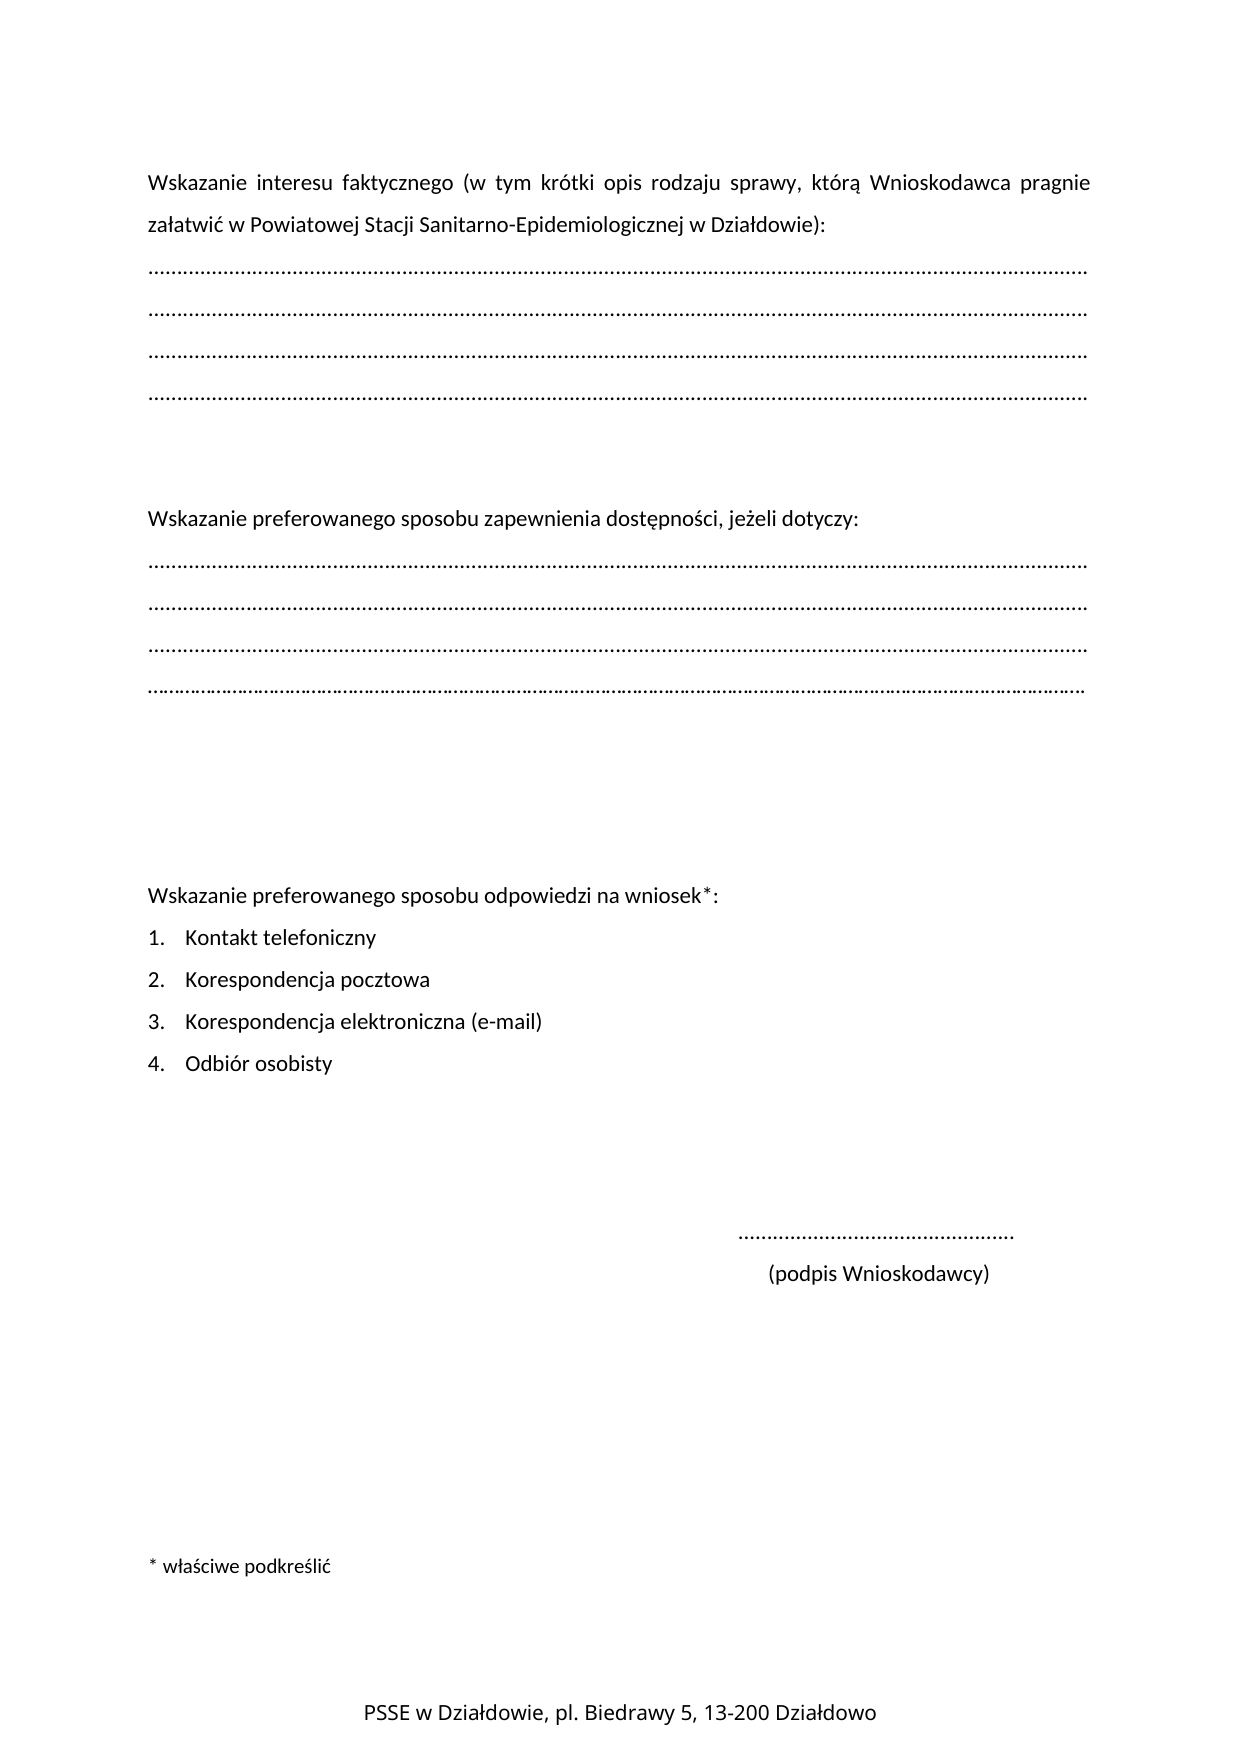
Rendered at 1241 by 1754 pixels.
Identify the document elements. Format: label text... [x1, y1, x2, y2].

list Korespondencja pocztowa [148, 966, 1093, 993]
text (podpis Wnioskodawcy) [768, 1259, 1093, 1287]
text ................................................ [738, 1217, 1093, 1245]
text ................................................................................................................................................................... [148, 378, 1093, 406]
list Odbiór osobisty [148, 1049, 1093, 1077]
text Wskazanie preferowanego sposobu zapewnienia dostępności, jeżeli dotyczy: [148, 504, 1093, 532]
list Kontakt telefoniczny [148, 923, 1093, 952]
text Wskazanie preferowanego sposobu odpowiedzi na wniosek*: [148, 882, 1093, 909]
text Wskazanie interesu faktycznego (w tym krótki opis rodzaju sprawy, którą Wnioskodawca pragnie załatwić w Powiatowej Stacji Sanitarno-Epidemiologicznej w Działdowie): [148, 168, 1093, 238]
text ……………………………………………………………………………………………………………………………………………………………. [148, 672, 1093, 700]
list Korespondencja elektroniczna (e-mail) [148, 1007, 1093, 1036]
text * właściwe podkreślić [148, 1553, 1093, 1579]
